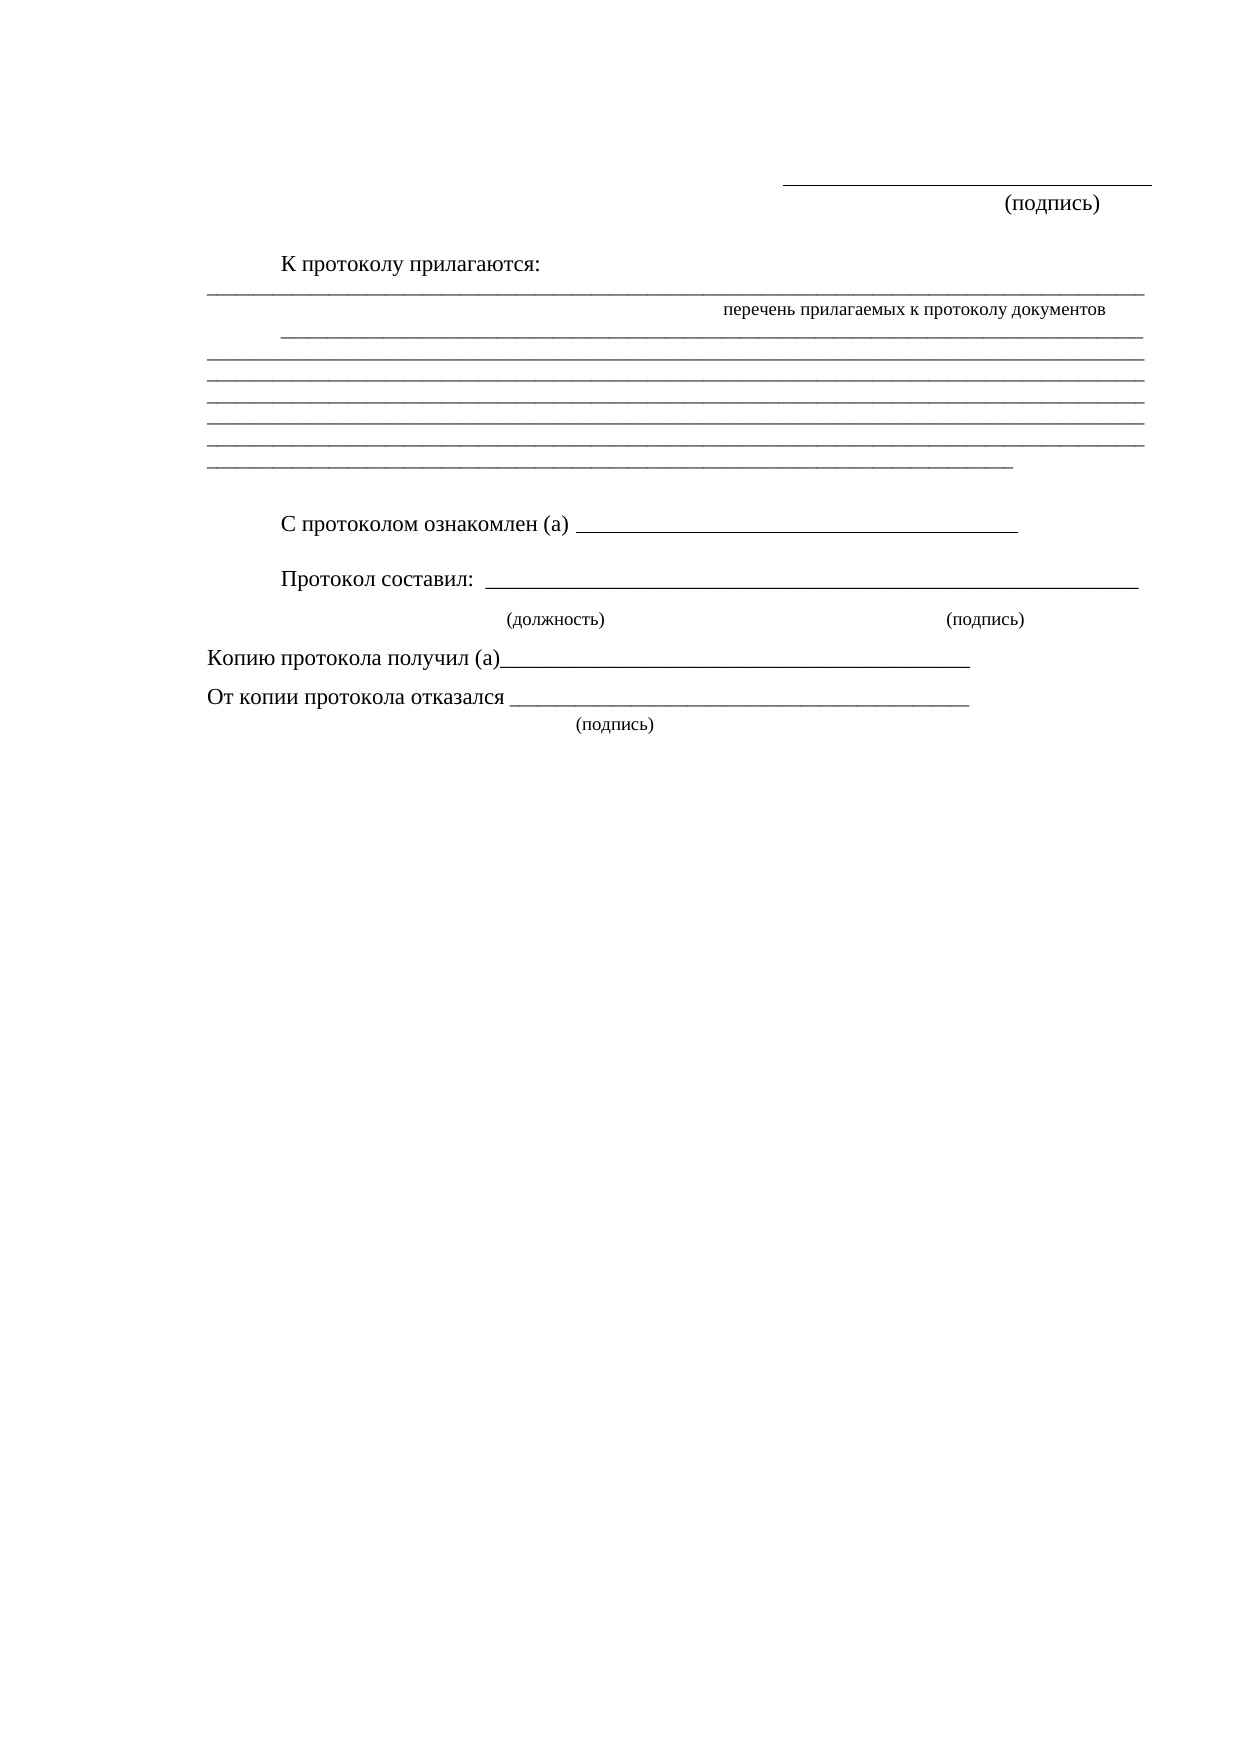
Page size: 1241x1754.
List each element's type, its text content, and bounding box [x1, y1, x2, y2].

text (подпись) [207, 713, 1152, 735]
text С протоколом ознакомлен (а) [207, 509, 1152, 536]
text От копии протокола отказался _________________________________________________ [207, 683, 1152, 709]
text Протокол составил: _________________________________________________________ (должность) (подпись) [207, 564, 1152, 630]
text (подпись) [207, 189, 1152, 216]
text Копию протокола получил (а)_________________________________________ [207, 643, 1152, 670]
list перечень прилагаемых к протоколу документов [207, 298, 1152, 319]
list ______________________________________________________________________________________________________________________________________________________________________________________________________________________________________________________________________________________________________________________________________________________________________________________________________________________________________________________________________________________________________________________________________________________________________________________________________________________________________________________________________________________________________ [207, 319, 1152, 470]
list К протоколу прилагаются: ____________________________________________________________________________________________________ [207, 250, 1152, 298]
